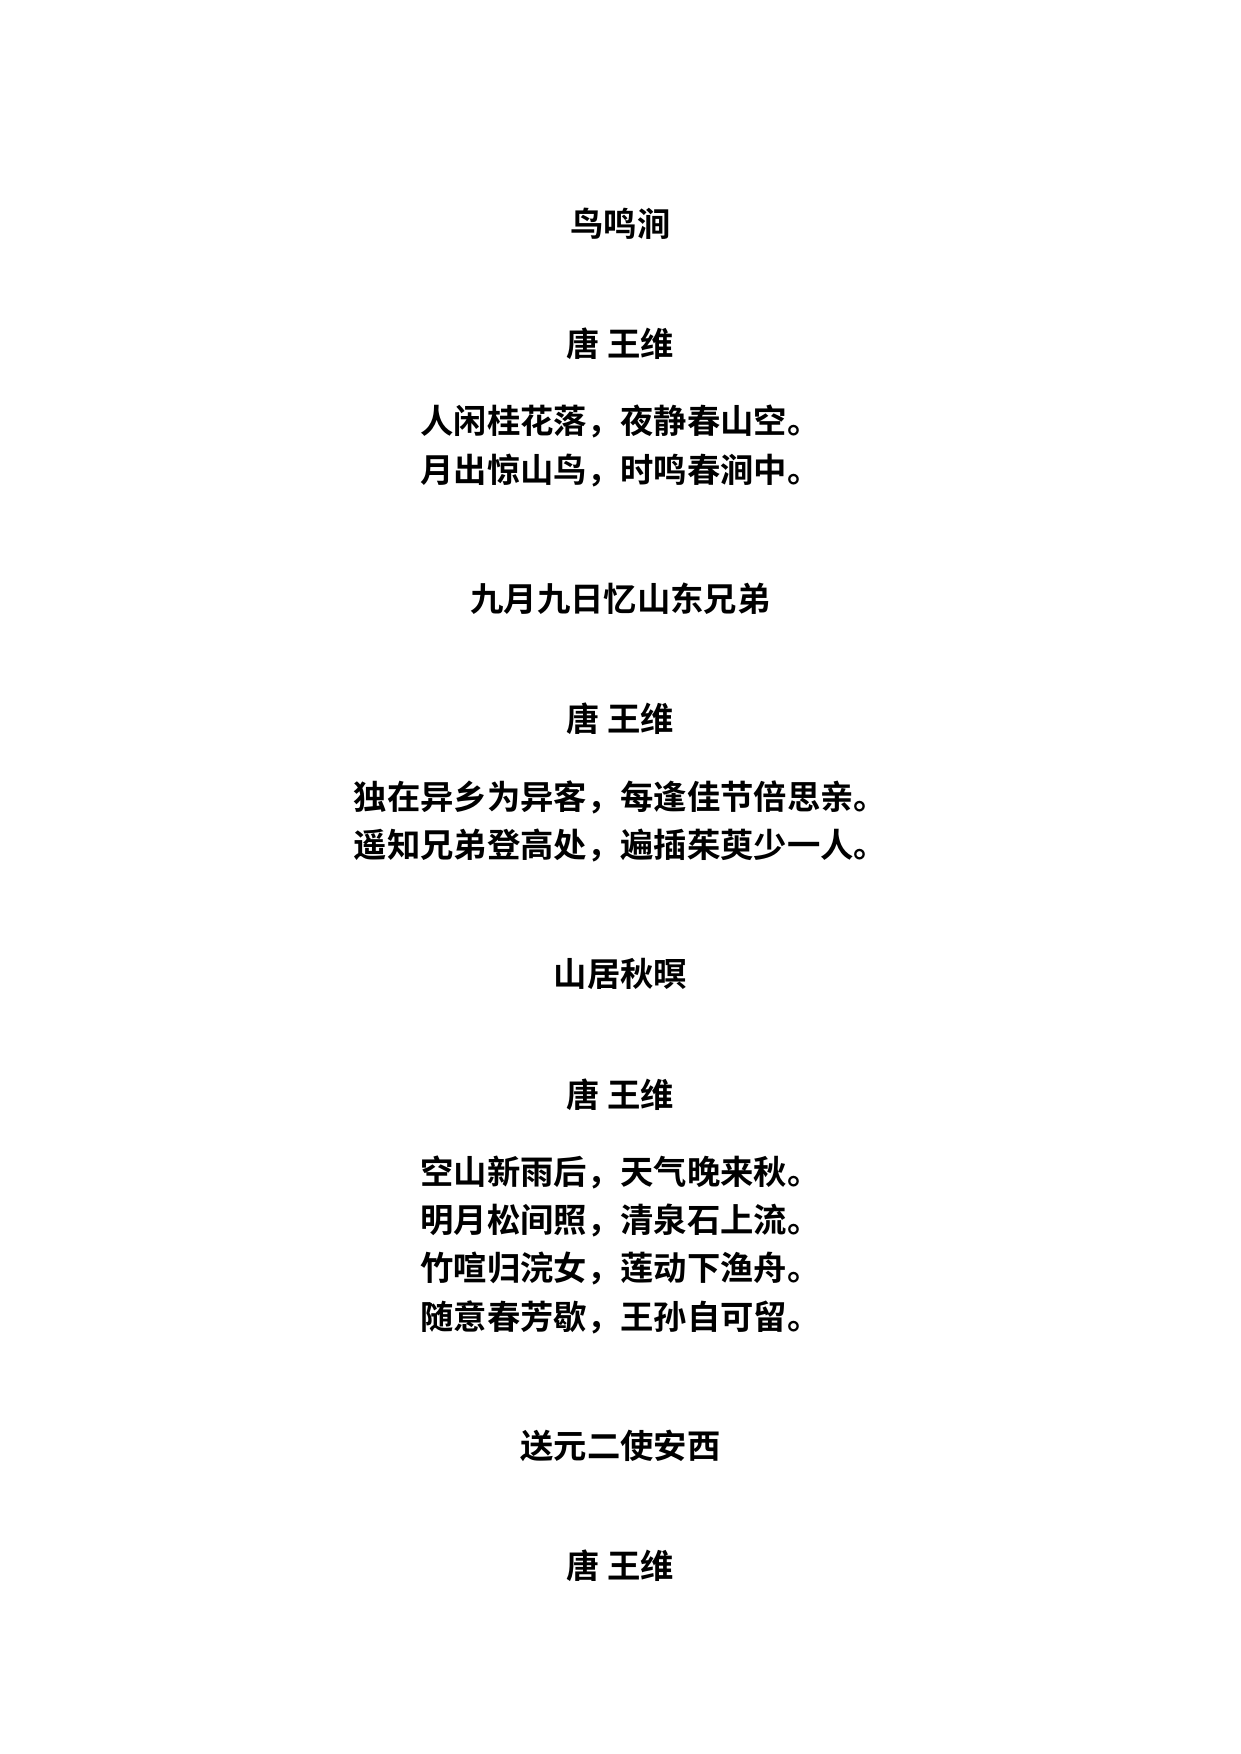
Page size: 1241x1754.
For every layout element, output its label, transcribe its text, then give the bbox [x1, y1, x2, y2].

text 月出惊山鸟，时鸣春涧中。 [187, 443, 1053, 492]
text 明月松间照，清泉石上流。 [187, 1194, 1053, 1242]
text 唐 王维 [187, 1540, 1053, 1588]
text 竹喧归浣女，莲动下渔舟。 [187, 1242, 1053, 1290]
text 唐 王维 [187, 1068, 1053, 1117]
text 唐 王维 [187, 693, 1053, 741]
subtitle 九月九日忆山东兄弟 [187, 564, 1053, 629]
text 独在异乡为异客，每逢佳节倍思亲。 [187, 771, 1053, 819]
text 随意春芳歇，王孙自可留。 [187, 1290, 1053, 1339]
subtitle 山居秋暝 [187, 939, 1053, 1004]
text 空山新雨后，天气晚来秋。 [187, 1146, 1053, 1194]
text 唐 王维 [187, 318, 1053, 366]
subtitle 鸟鸣涧 [187, 189, 1053, 254]
subtitle 送元二使安西 [187, 1411, 1053, 1476]
text 人闲桂花落，夜静春山空。 [187, 395, 1053, 443]
text 遥知兄弟登高处，遍插茱萸少一人。 [187, 819, 1053, 867]
